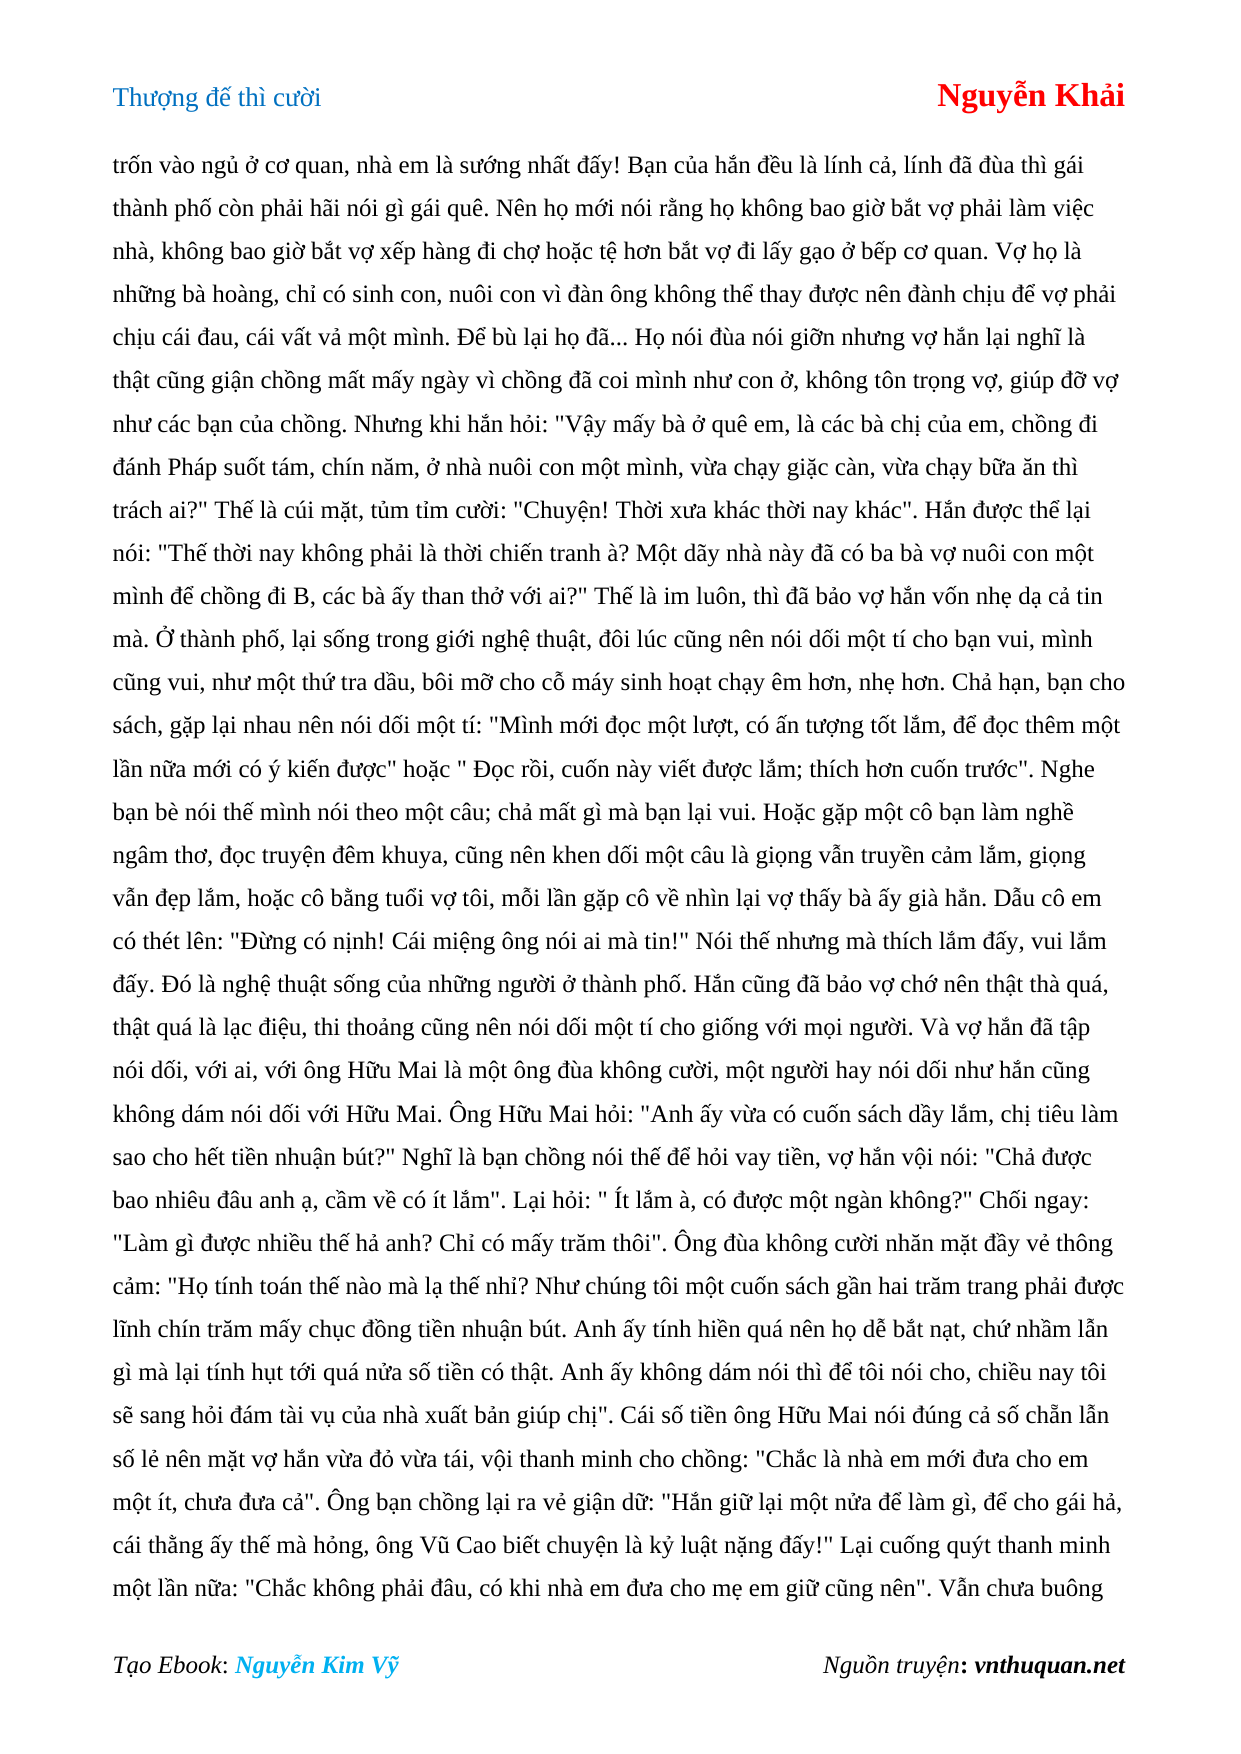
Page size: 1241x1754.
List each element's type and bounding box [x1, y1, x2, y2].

text [112, 150, 1128, 1602]
